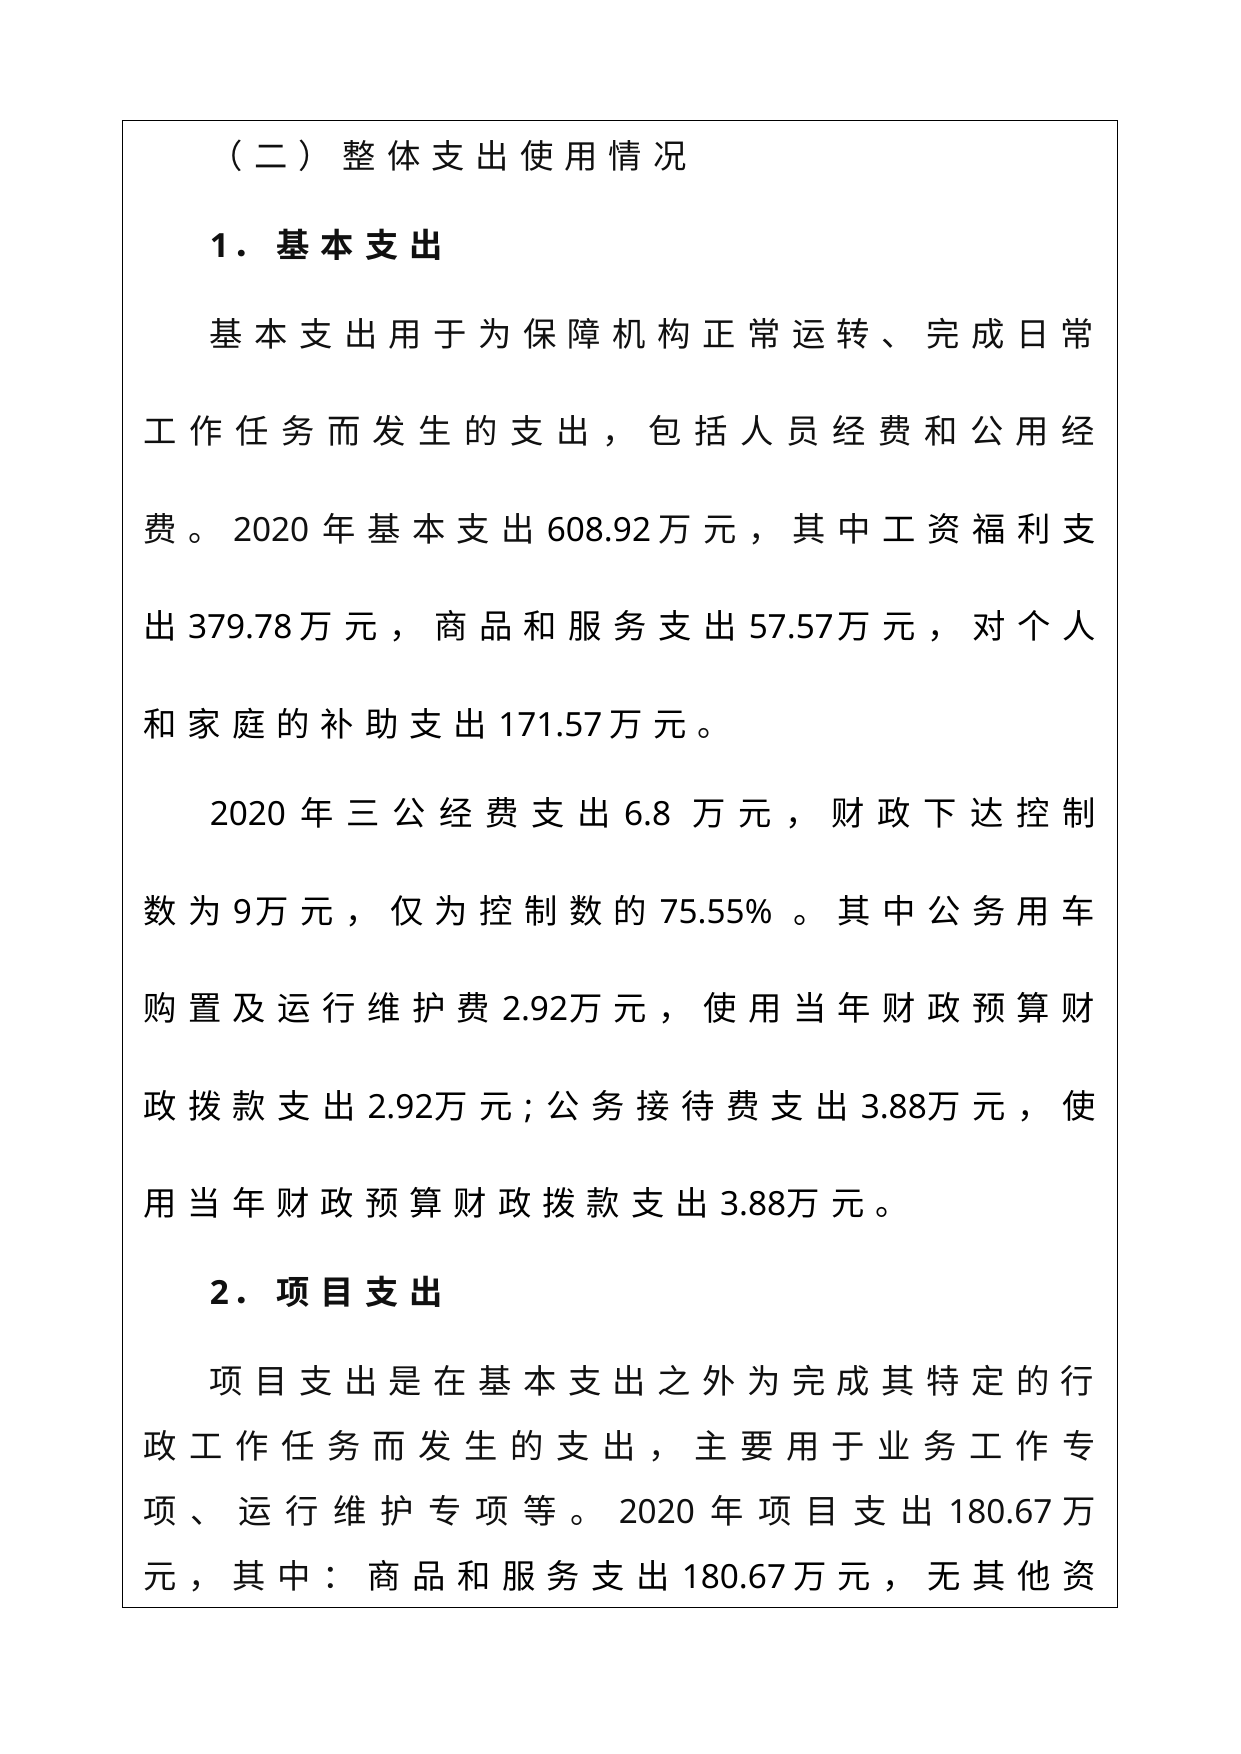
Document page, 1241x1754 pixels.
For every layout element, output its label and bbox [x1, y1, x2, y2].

table_header [123, 121, 1117, 1607]
